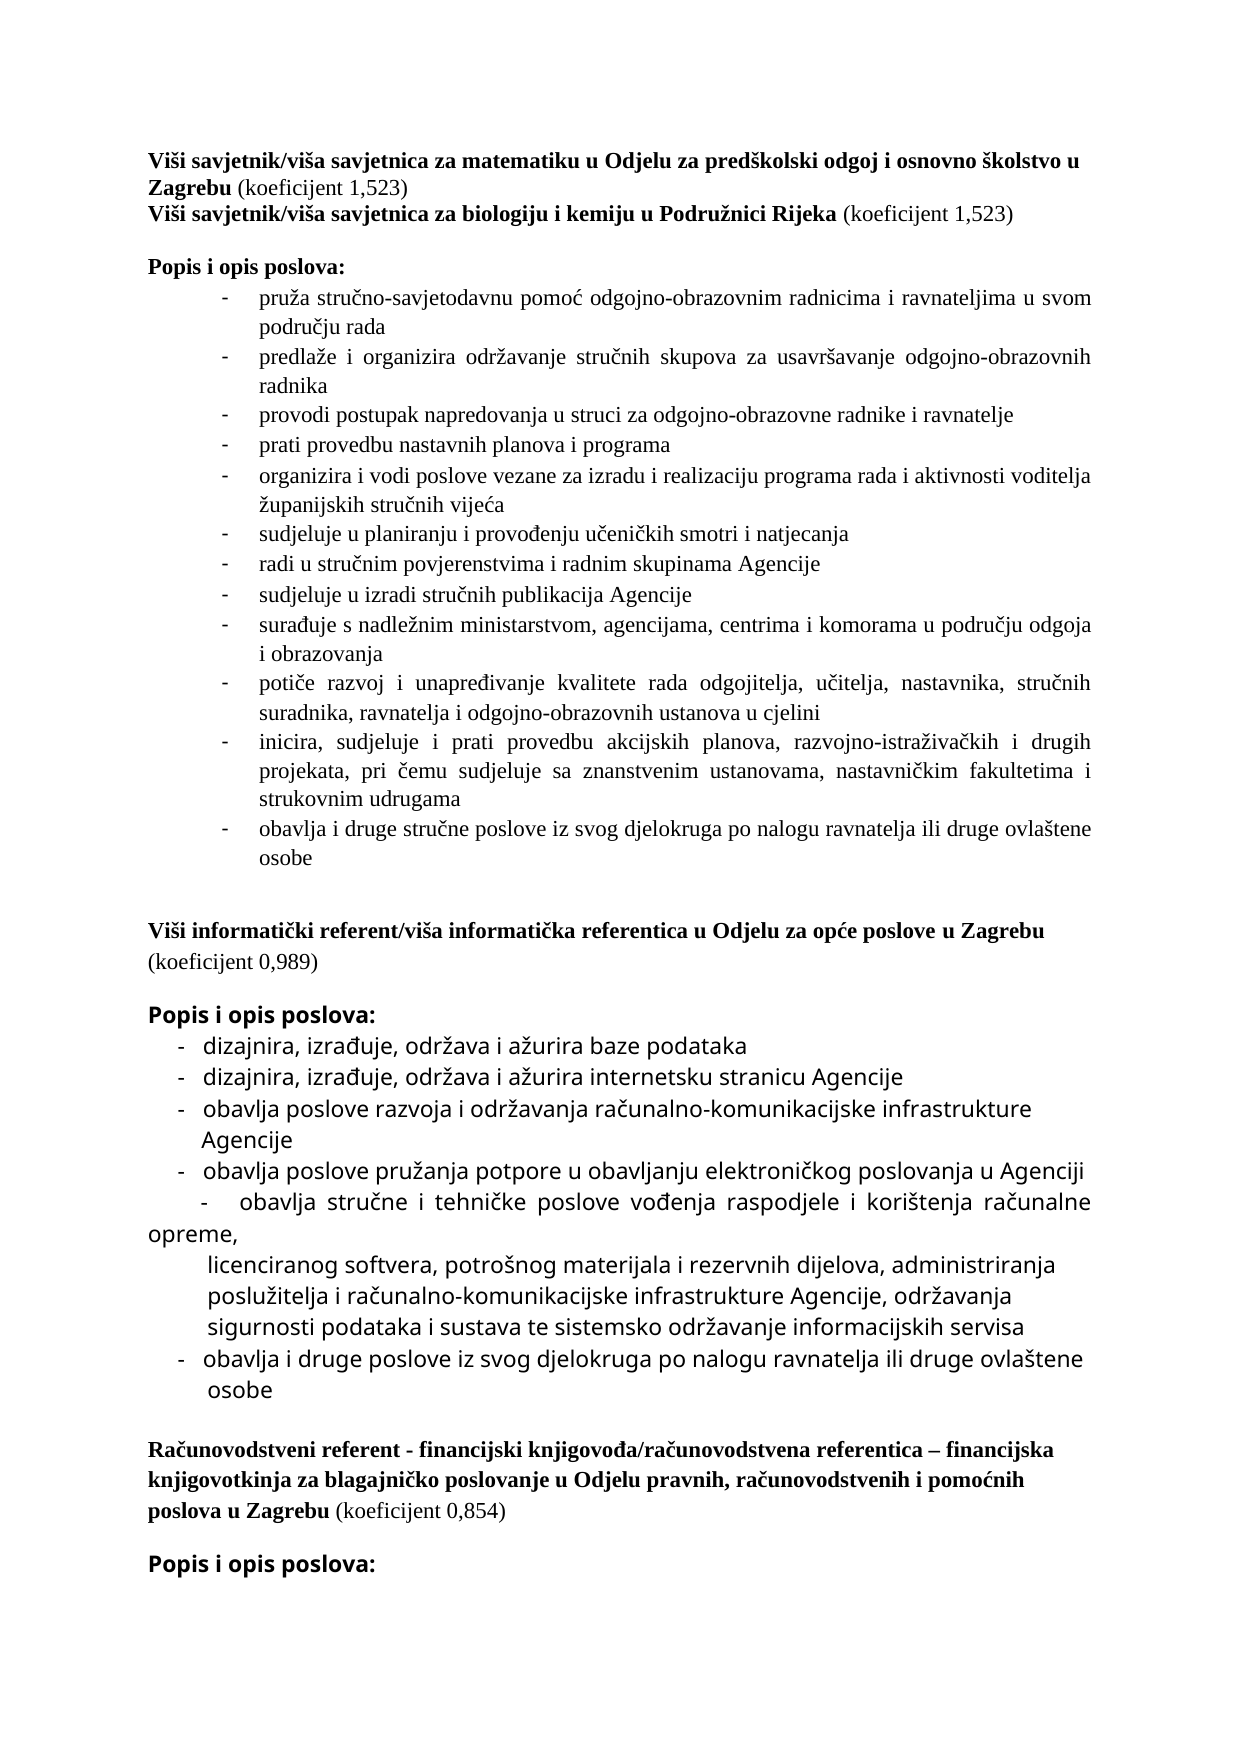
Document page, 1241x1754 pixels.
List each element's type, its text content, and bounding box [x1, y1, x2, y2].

text Viši savjetnik/viša savjetnica za biologiju i kemiju u Podružnici Rijeka (koeficijent 1,523) [148, 200, 1093, 227]
text - obavlja stručne i tehničke poslove vođenja raspodjele i korištenja računalne opreme, [148, 1186, 1093, 1249]
text - dizajnira, izrađuje, održava i ažurira baze podataka [148, 1030, 1093, 1061]
text sigurnosti podataka i sustava te sistemsko održavanje informacijskih servisa [148, 1311, 1093, 1343]
list sudjeluje u planiranju i provođenju učeničkih smotri i natjecanja [221, 519, 1093, 547]
text Popis i opis poslova: [148, 253, 1093, 279]
list sudjeluje u izradi stručnih publikacija Agencije [221, 580, 1093, 608]
list prati provedbu nastavnih planova i programa [221, 431, 1093, 458]
text Agencije [148, 1124, 1093, 1155]
list radi u stručnim povjerenstvima i radnim skupinama Agencije [221, 549, 1093, 577]
list inicira, sudjeluje i prati provedbu akcijskih planova, razvojno-istraživačkih i drugih projekata, pri čemu sudjeluje sa znanstvenim ustanovama, nastavničkim fakultetima i strukovnim udrugama [221, 727, 1093, 812]
list surađuje s nadležnim ministarstvom, agencijama, centrima i komorama u području odgoja i obrazovanja [221, 610, 1093, 666]
list organizira i vodi poslove vezane za izradu i realizaciju programa rada i aktivnosti voditelja županijskih stručnih vijeća [221, 461, 1093, 517]
list pruža stručno-savjetodavnu pomoć odgojno-obrazovnim radnicima i ravnateljima u svom području rada [221, 283, 1093, 340]
list predlaže i organizira održavanje stručnih skupova za usavršavanje odgojno-obrazovnih radnika [221, 342, 1093, 398]
text Viši informatički referent/viša informatička referentica u Odjelu za opće poslove u Zagrebu (koeficijent 0,989) [148, 918, 1093, 974]
list obavlja i druge stručne poslove iz svog djelokruga po nalogu ravnatelja ili druge ovlaštene osobe [221, 814, 1093, 870]
text Popis i opis poslova: [148, 1548, 1093, 1579]
list potiče razvoj i unapređivanje kvalitete rada odgojitelja, učitelja, nastavnika, stručnih suradnika, ravnatelja i odgojno-obrazovnih ustanova u cjelini [221, 668, 1093, 725]
text - obavlja i druge poslove iz svog djelokruga po nalogu ravnatelja ili druge ovlaštene [148, 1343, 1093, 1374]
text - dizajnira, izrađuje, održava i ažurira internetsku stranicu Agencije [148, 1061, 1093, 1093]
text licenciranog softvera, potrošnog materijala i rezervnih dijelova, administriranja [148, 1249, 1093, 1280]
text Popis i opis poslova: [148, 999, 1093, 1030]
list provodi postupak napredovanja u struci za odgojno-obrazovne radnike i ravnatelje [221, 400, 1093, 428]
text osobe [148, 1374, 1093, 1405]
text Računovodstveni referent - financijski knjigovođa/računovodstvena referentica – financijska knjigovotkinja za blagajničko poslovanje u Odjelu pravnih, računovodstvenih i pomoćnih poslova u Zagrebu (koeficijent 0,854) [148, 1436, 1093, 1523]
text Viši savjetnik/viša savjetnica za matematiku u Odjelu za predškolski odgoj i osnovno školstvo u Zagrebu (koeficijent 1,523) [148, 148, 1093, 200]
text - obavlja poslove pružanja potpore u obavljanju elektroničkog poslovanja u Agenciji [148, 1155, 1093, 1186]
text - obavlja poslove razvoja i održavanja računalno-komunikacijske infrastrukture [148, 1093, 1093, 1124]
text poslužitelja i računalno-komunikacijske infrastrukture Agencije, održavanja [148, 1280, 1093, 1311]
